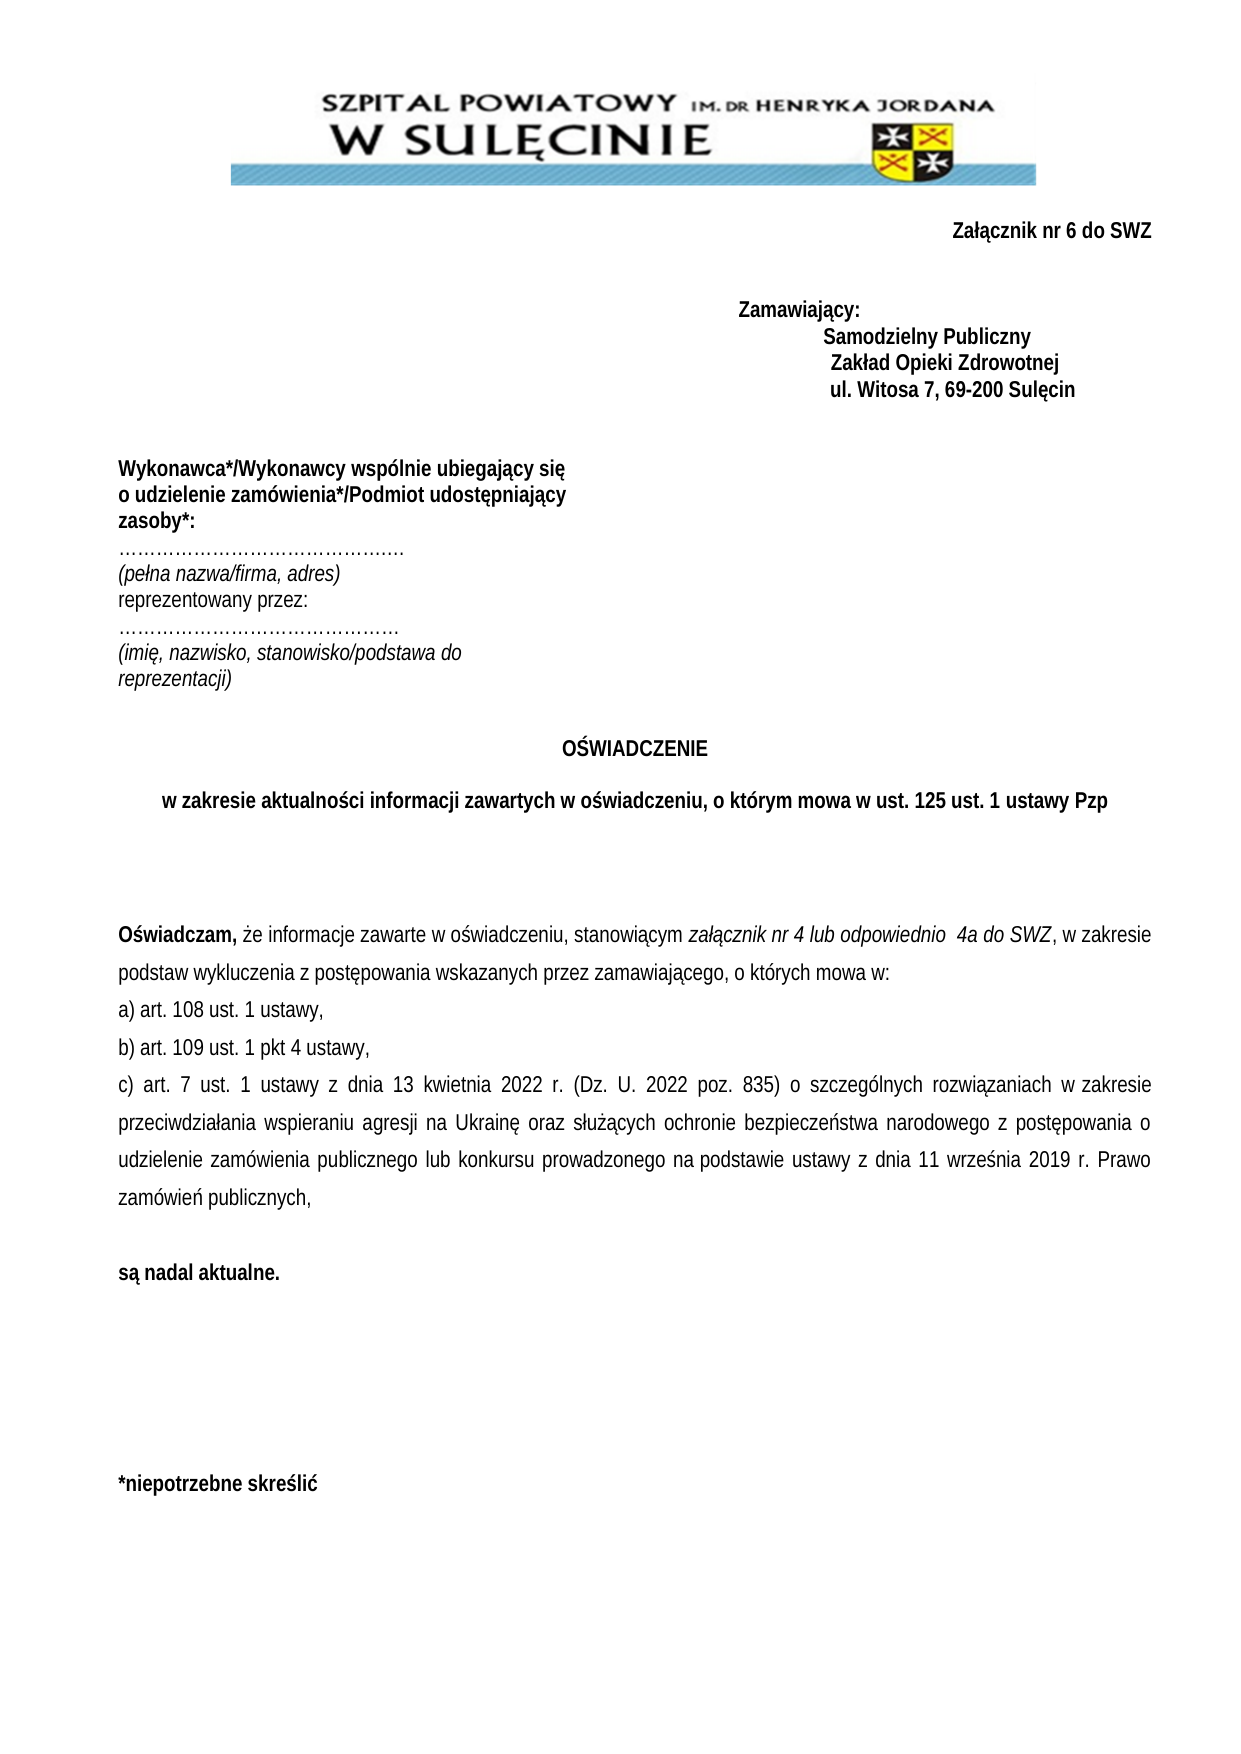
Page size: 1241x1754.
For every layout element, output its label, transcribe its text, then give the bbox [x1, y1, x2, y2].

text (imię, nazwisko, stanowisko/podstawa do reprezentacji) [118, 639, 576, 692]
text reprezentowany przez: [118, 586, 576, 613]
text ……………………………………… [118, 613, 576, 639]
text (pełna nazwa/firma, adres) [118, 560, 576, 586]
text Oświadczam, że informacje zawarte w oświadczeniu, stanowiącym załącznik nr 4 lub odpowiednio 4a do SWZ, w zakresie podstaw wykluczenia z postępowania wskazanych przez zamawiającego, o których mowa w: [118, 912, 1152, 987]
text Zakład Opieki Zdrowotnej [664, 349, 1152, 376]
text Zamawiający: [664, 296, 1152, 323]
text Samodzielny Publiczny [664, 323, 1152, 349]
text ul. Witosa 7, 69-200 Sulęcin [664, 376, 1152, 402]
text c) art. 7 ust. 1 ustawy z dnia 13 kwietnia 2022 r. (Dz. U. 2022 poz. 835) o szczególnych rozwiązaniach w zakresie przeciwdziałania wspieraniu agresji na Ukrainę oraz służących ochronie bezpieczeństwa narodowego z postępowania o udzielenie zamówienia publicznego lub konkursu prowadzonego na podstawie ustawy z dnia 11 września 2019 r. Prawo zamówień publicznych, [118, 1062, 1151, 1212]
picture [230, 73, 1039, 187]
text b) art. 109 ust. 1 pkt 4 ustawy, [118, 1025, 1151, 1062]
text w zakresie aktualności informacji zawartych w oświadczeniu, o którym mowa w ust. 125 ust. 1 ustawy Pzp [118, 787, 1151, 813]
text …………………………………….… [118, 534, 576, 560]
text a) art. 108 ust. 1 ustawy, [118, 987, 1151, 1025]
text Wykonawca*/Wykonawcy wspólnie ubiegający się o udzielenie zamówienia*/Podmiot udostępniający zasoby*: [118, 454, 576, 534]
text są nadal aktualne. [118, 1250, 1151, 1287]
text *niepotrzebne skreślić [118, 1470, 1151, 1496]
text OŚWIADCZENIE [118, 734, 1152, 761]
text Załącznik nr 6 do SWZ [118, 217, 1152, 244]
